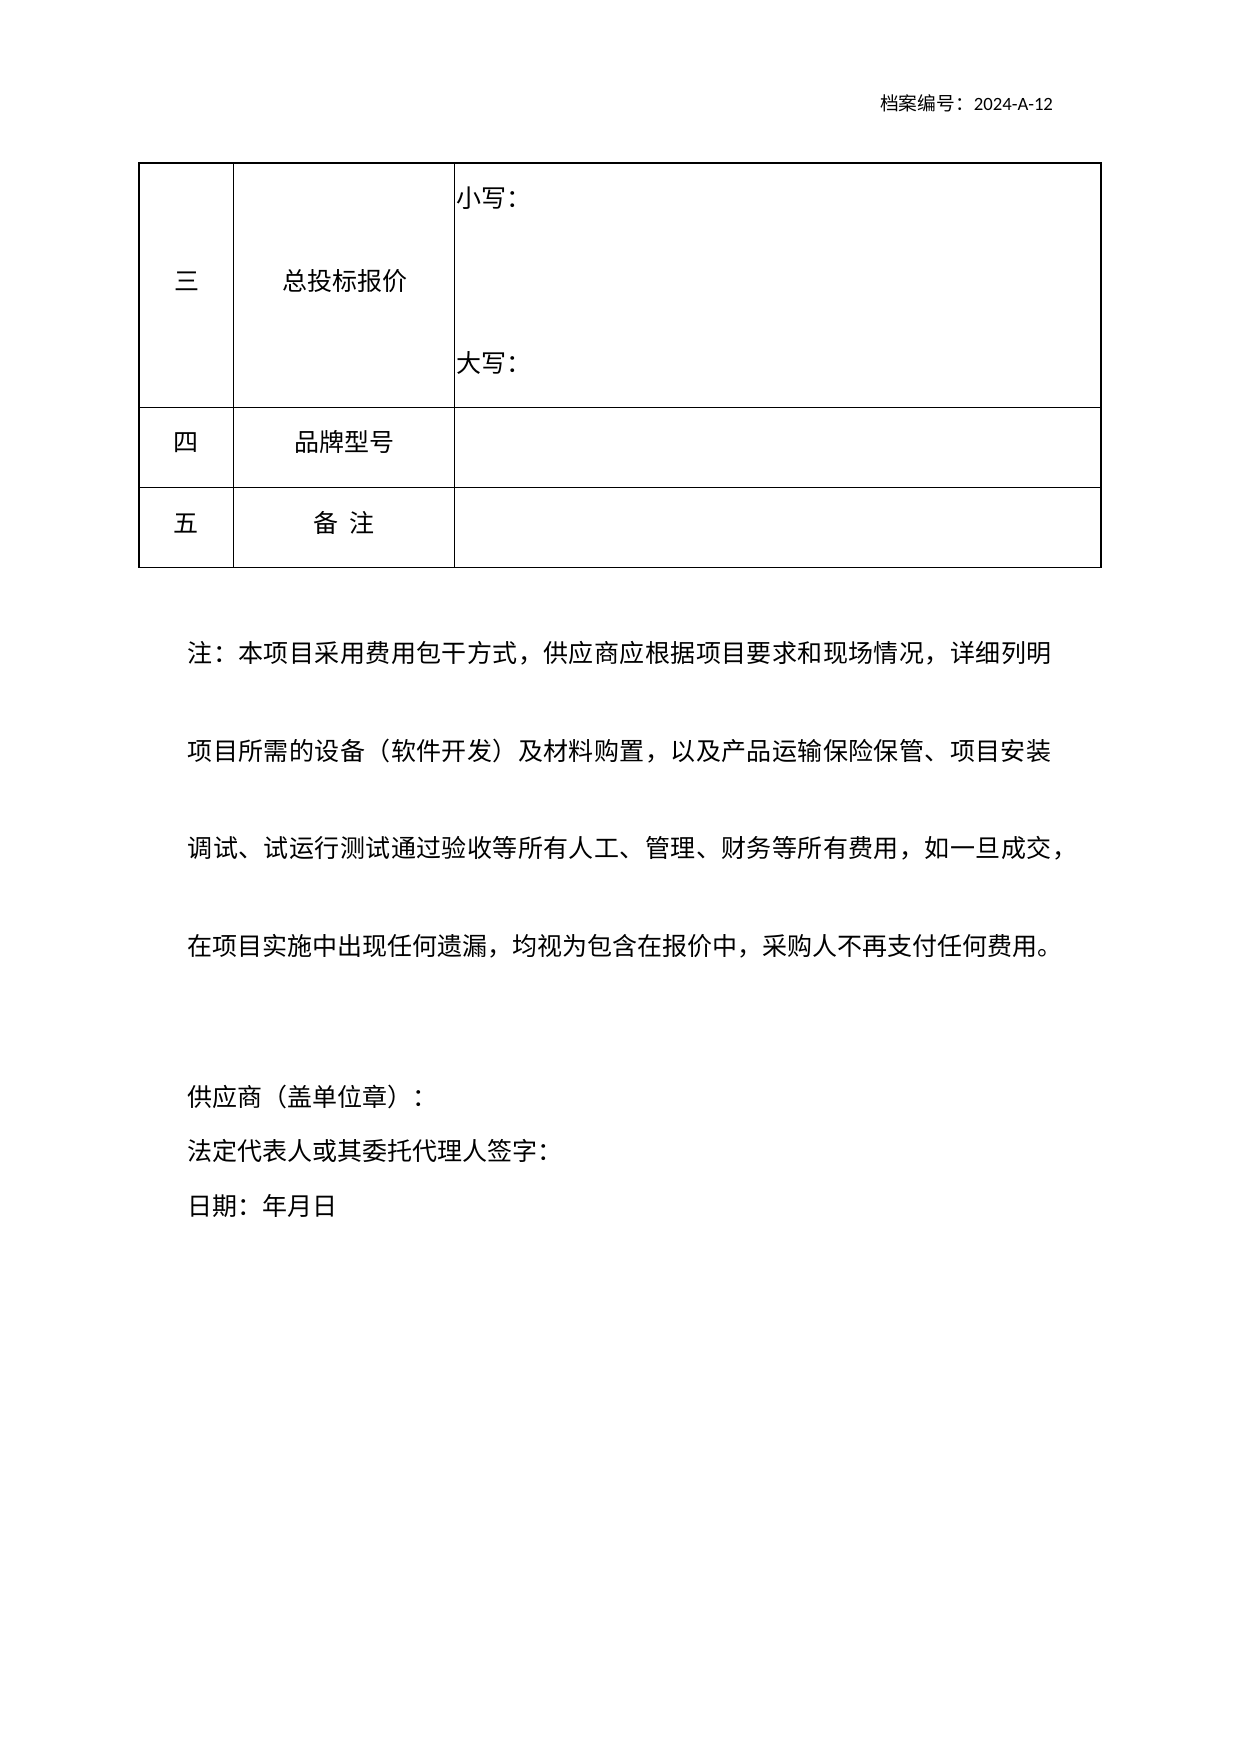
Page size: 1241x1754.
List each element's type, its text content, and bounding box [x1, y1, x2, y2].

table_cell 总投标报价 [234, 164, 454, 407]
table_cell 小写： 大写： [455, 164, 1100, 407]
table_cell [455, 408, 1100, 487]
table_cell 五 [140, 488, 233, 567]
table_cell 品牌型号 [234, 408, 454, 487]
text 供应商（盖单位章）： [187, 1077, 1053, 1113]
table_cell 三 [140, 164, 233, 407]
table_cell 备 注 [234, 488, 454, 567]
text 日期：年月日 [187, 1186, 1053, 1222]
table_cell [455, 488, 1100, 567]
text 法定代表人或其委托代理人签字： [187, 1132, 1053, 1168]
table_cell 四 [140, 408, 233, 487]
text 注：本项目采用费用包干方式，供应商应根据项目要求和现场情况，详细列明项目所需的设备（软件开发）及材料购置，以及产品运输保险保管、项目安装调试、试运行测试通过验收等所有人工、管理、财务等所有费用，如一旦成交，在项目实施中出现任何遗漏，均视为包含在报价中，采购人不再支付任何费用。 [187, 619, 1053, 977]
